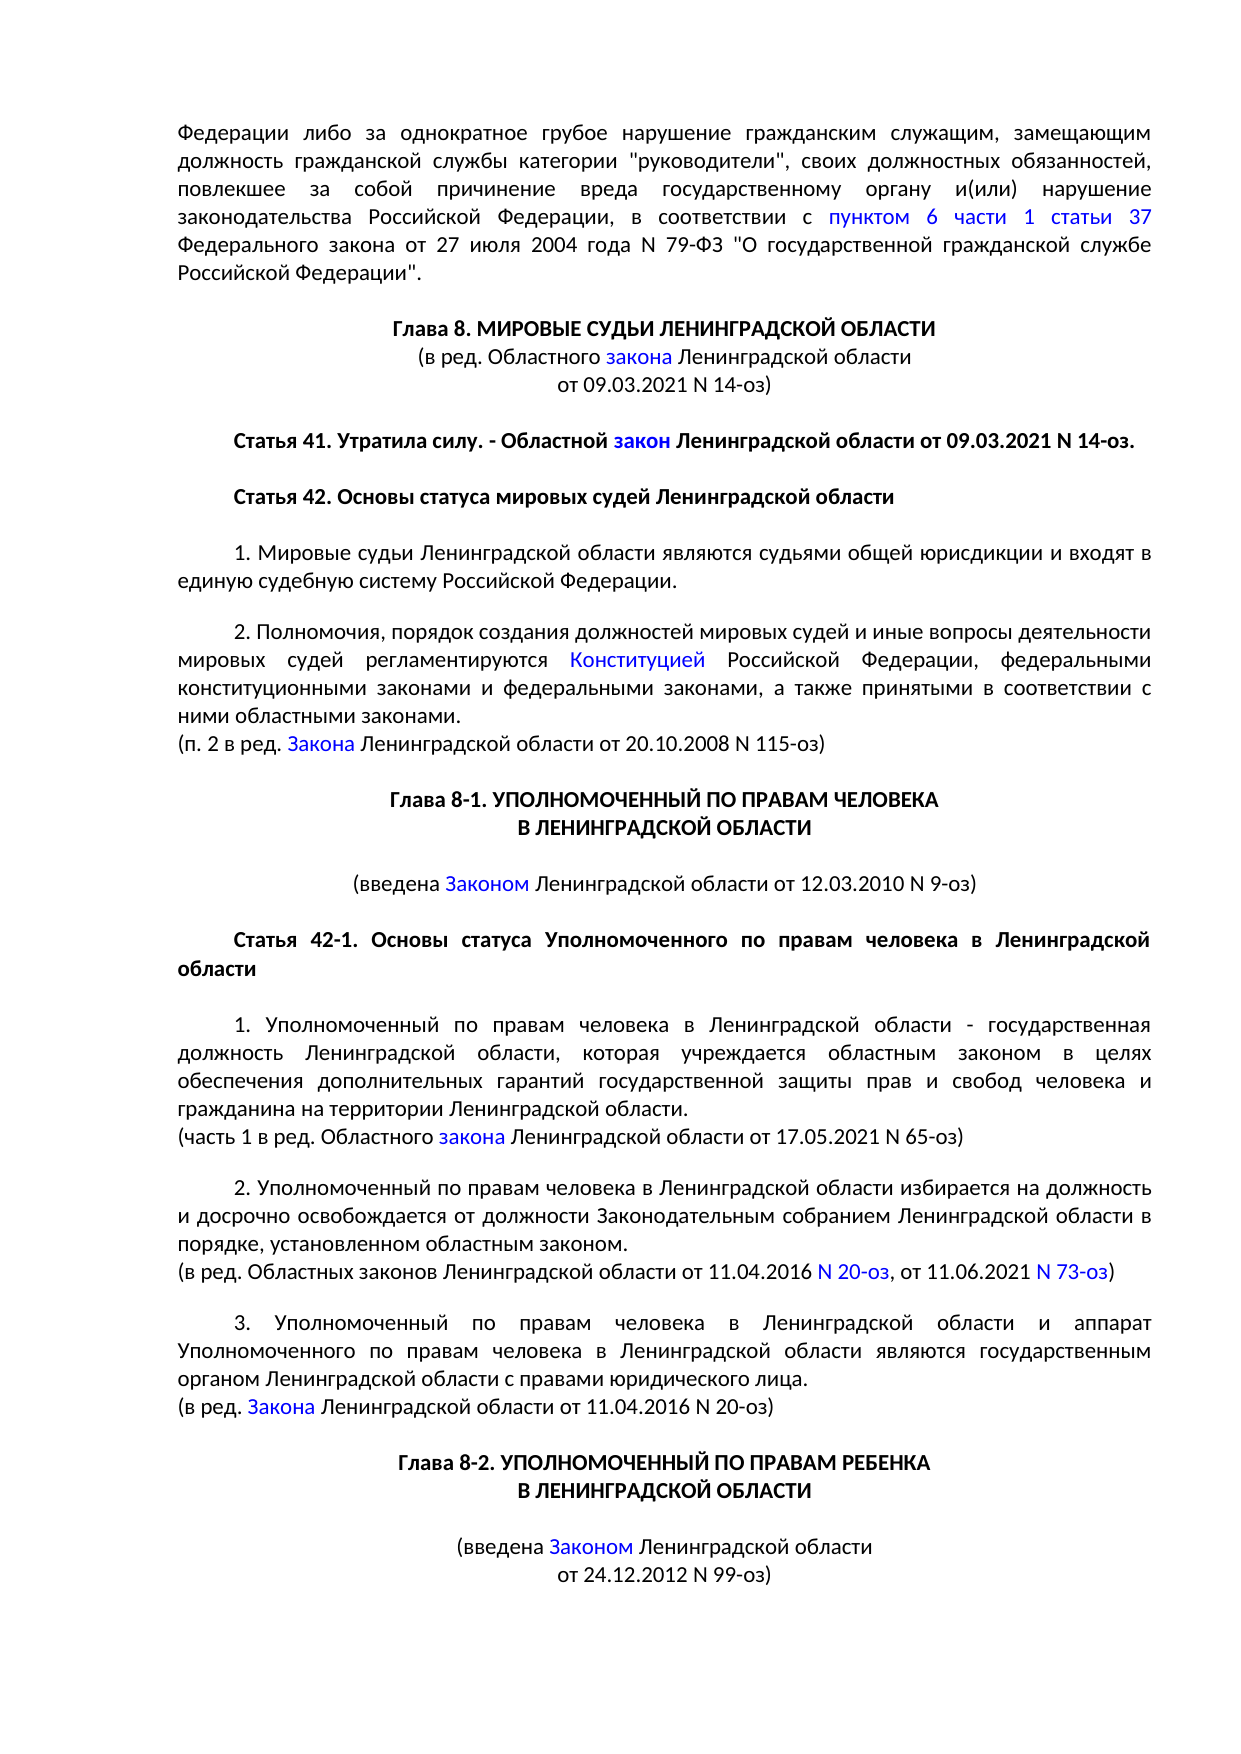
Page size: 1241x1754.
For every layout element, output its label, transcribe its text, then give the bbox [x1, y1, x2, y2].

title В ЛЕНИНГРАДСКОЙ ОБЛАСТИ [177, 1476, 1152, 1504]
title Глава 8. МИРОВЫЕ СУДЬИ ЛЕНИНГРАДСКОЙ ОБЛАСТИ [177, 314, 1152, 342]
text (введена Законом Ленинградской области от 12.03.2010 N 9-оз) [177, 869, 1152, 898]
text 2. Уполномоченный по правам человека в Ленинградской области избирается на должность и досрочно освобождается от должности Законодательным собранием Ленинградской области в порядке, установленном областным законом. [177, 1173, 1152, 1257]
text 1. Мировые судьи Ленинградской области являются судьями общей юрисдикции и входят в единую судебную систему Российской Федерации. [177, 538, 1152, 594]
title Статья 41. Утратила силу. - Областной закон Ленинградской области от 09.03.2021 N 14-оз. [177, 426, 1152, 454]
text от 09.03.2021 N 14-оз) [177, 370, 1152, 398]
text (в ред. Закона Ленинградской области от 11.04.2016 N 20-оз) [177, 1392, 1152, 1420]
text 1. Уполномоченный по правам человека в Ленинградской области - государственная должность Ленинградской области, которая учреждается областным законом в целях обеспечения дополнительных гарантий государственной защиты прав и свобод человека и гражданина на территории Ленинградской области. [177, 1010, 1152, 1122]
text 2. Полномочия, порядок создания должностей мировых судей и иные вопросы деятельности мировых судей регламентируются Конституцией Российской Федерации, федеральными конституционными законами и федеральными законами, а также принятыми в соответствии с ними областными законами. [177, 617, 1152, 729]
title Статья 42. Основы статуса мировых судей Ленинградской области [177, 482, 1152, 510]
text (введена Законом Ленинградской области [177, 1532, 1152, 1560]
text 3. Уполномоченный по правам человека в Ленинградской области и аппарат Уполномоченного по правам человека в Ленинградской области являются государственным органом Ленинградской области с правами юридического лица. [177, 1308, 1152, 1392]
title Статья 42-1. Основы статуса Уполномоченного по правам человека в Ленинградской области [177, 926, 1152, 982]
text (п. 2 в ред. Закона Ленинградской области от 20.10.2008 N 115-оз) [177, 729, 1152, 757]
title В ЛЕНИНГРАДСКОЙ ОБЛАСТИ [177, 813, 1152, 842]
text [177, 118, 1152, 286]
text (в ред. Областных законов Ленинградской области от 11.04.2016 N 20-оз, от 11.06.2021 N 73-оз) [177, 1257, 1152, 1285]
title Глава 8-1. УПОЛНОМОЧЕННЫЙ ПО ПРАВАМ ЧЕЛОВЕКА [177, 786, 1152, 813]
text (часть 1 в ред. Областного закона Ленинградской области от 17.05.2021 N 65-оз) [177, 1122, 1152, 1150]
text от 24.12.2012 N 99-оз) [177, 1560, 1152, 1588]
text (в ред. Областного закона Ленинградской области [177, 342, 1152, 370]
title Глава 8-2. УПОЛНОМОЧЕННЫЙ ПО ПРАВАМ РЕБЕНКА [177, 1448, 1152, 1476]
